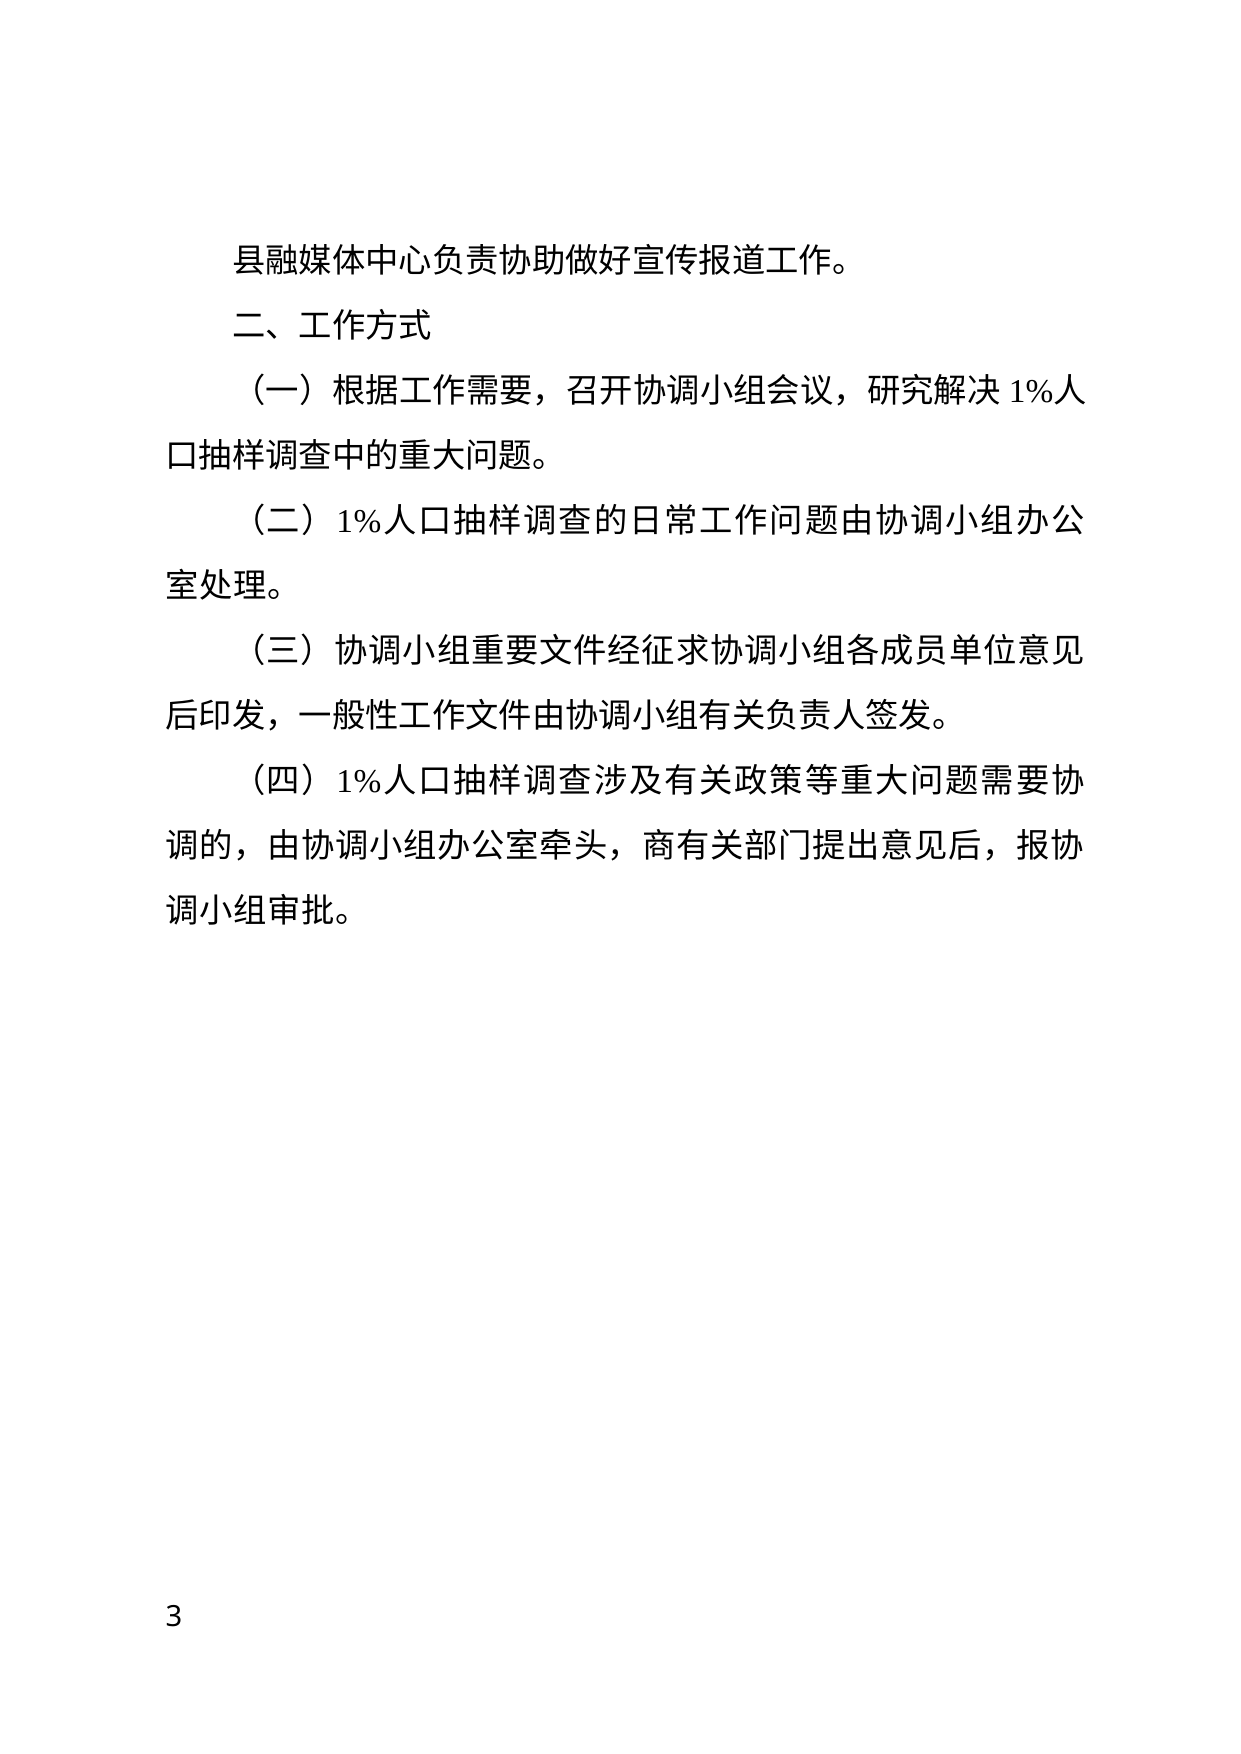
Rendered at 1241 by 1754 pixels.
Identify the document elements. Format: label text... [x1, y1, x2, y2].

text （四）1%人口抽样调查涉及有关政策等重大问题需要协调的，由协调小组办公室牵头，商有关部门提出意见后，报协调小组审批。 [165, 867, 1087, 941]
text （一）根据工作需要，召开协调小组会议，研究解决1%人口抽样调查中的重大问题。 [165, 356, 1087, 486]
text 二、工作方式 [165, 291, 1087, 356]
text （四）1%人口抽样调查涉及有关政策等重大问题需要协调的，由协调小组办公室牵头，商有关部门提出意见后，报协调小组审批。 [165, 746, 1087, 819]
text （二）1%人口抽样调查的日常工作问题由协调小组办公室处理。 [165, 486, 1087, 616]
text 县融媒体中心负责协助做好宣传报道工作。 [165, 226, 1087, 291]
text （三）协调小组重要文件经征求协调小组各成员单位意见后印发，一般性工作文件由协调小组有关负责人签发。 [165, 616, 1087, 746]
